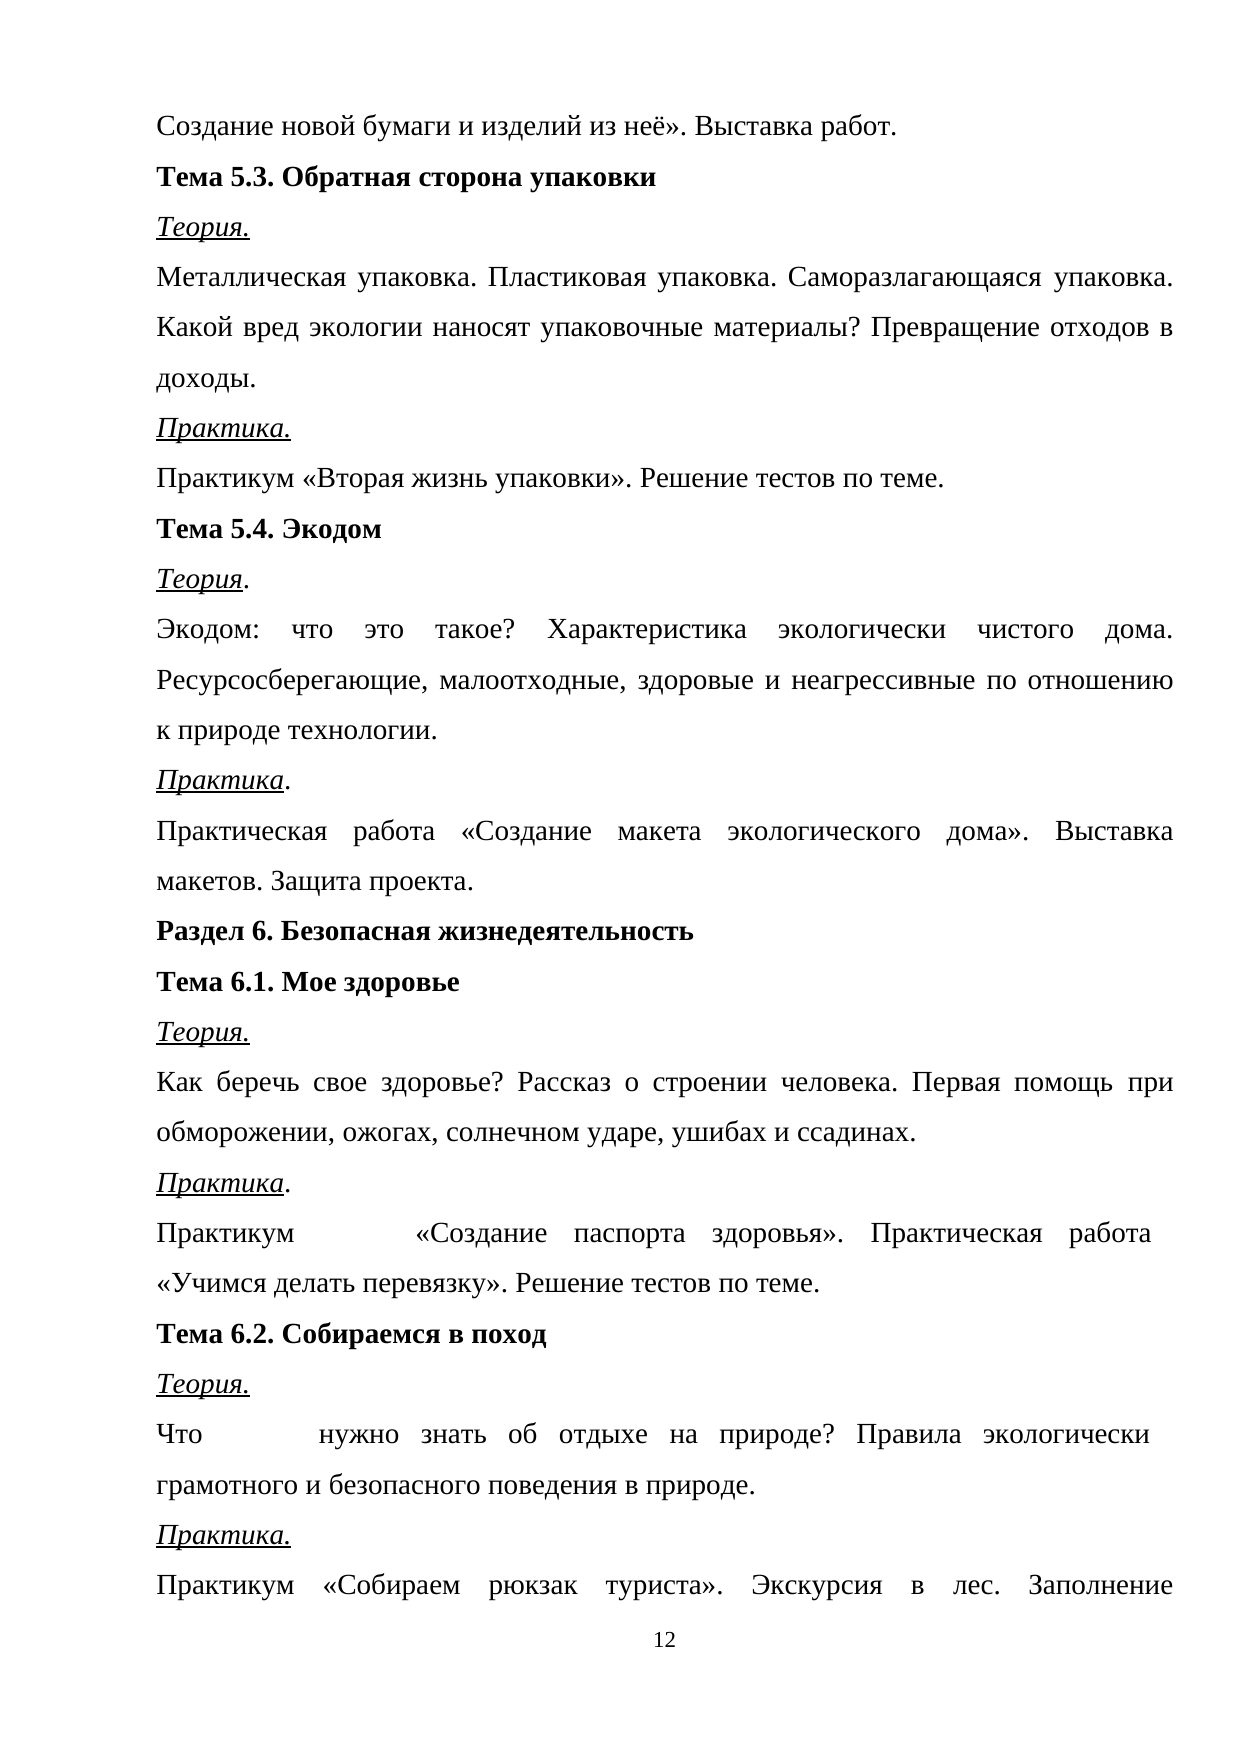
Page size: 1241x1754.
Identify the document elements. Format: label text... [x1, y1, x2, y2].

text Раздел 6. Безопасная жизнедеятельность [156, 913, 1173, 947]
text Тема 5.3. Обратная сторона упаковки [156, 159, 1173, 192]
text Практикум «Вторая жизнь упаковки». Решение тестов по теме. [156, 461, 1173, 494]
text Тема 6.1. Мое здоровье [156, 964, 1173, 997]
text Создание новой бумаги и изделий из неё». Выставка работ. [156, 108, 1173, 142]
text Теория. [156, 561, 1173, 595]
text Тема 5.4. Экодом [156, 511, 1173, 544]
text Практикум «Создание паспорта здоровья». Практическая работа [156, 1215, 1173, 1249]
text Теория. [156, 1014, 1173, 1047]
text Практика. [156, 410, 1173, 444]
text Практика. [156, 1165, 1173, 1198]
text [156, 1567, 1173, 1601]
text Теория. [156, 1366, 1173, 1400]
text Практическая работа «Создание макета экологического дома». Выставка макетов. Защита проекта. [156, 813, 1173, 897]
text Теория. [156, 209, 1173, 242]
text Что нужно знать об отдыхе на природе? Правила экологически грамотного и безопасного поведения в природе. [156, 1416, 1173, 1500]
text Как беречь свое здоровье? Рассказ о строении человека. Первая помощь при обморожении, ожогах, солнечном ударе, ушибах и ссадинах. [156, 1064, 1173, 1148]
text Металлическая упаковка. Пластиковая упаковка. Саморазлагающаяся упаковка. Какой вред экологии наносят упаковочные материалы? Превращение отходов в доходы. [156, 259, 1173, 393]
text Тема 6.2. Собираемся в поход [156, 1316, 1173, 1349]
text Практика. [156, 762, 1173, 796]
text Экодом: что это такое? Характеристика экологически чистого дома. Ресурсосберегающие, малоотходные, здоровые и неагрессивные по отношению к природе технологии. [156, 611, 1173, 746]
text «Учимся делать перевязку». Решение тестов по теме. [156, 1266, 1173, 1299]
text Практика. [156, 1517, 1173, 1551]
